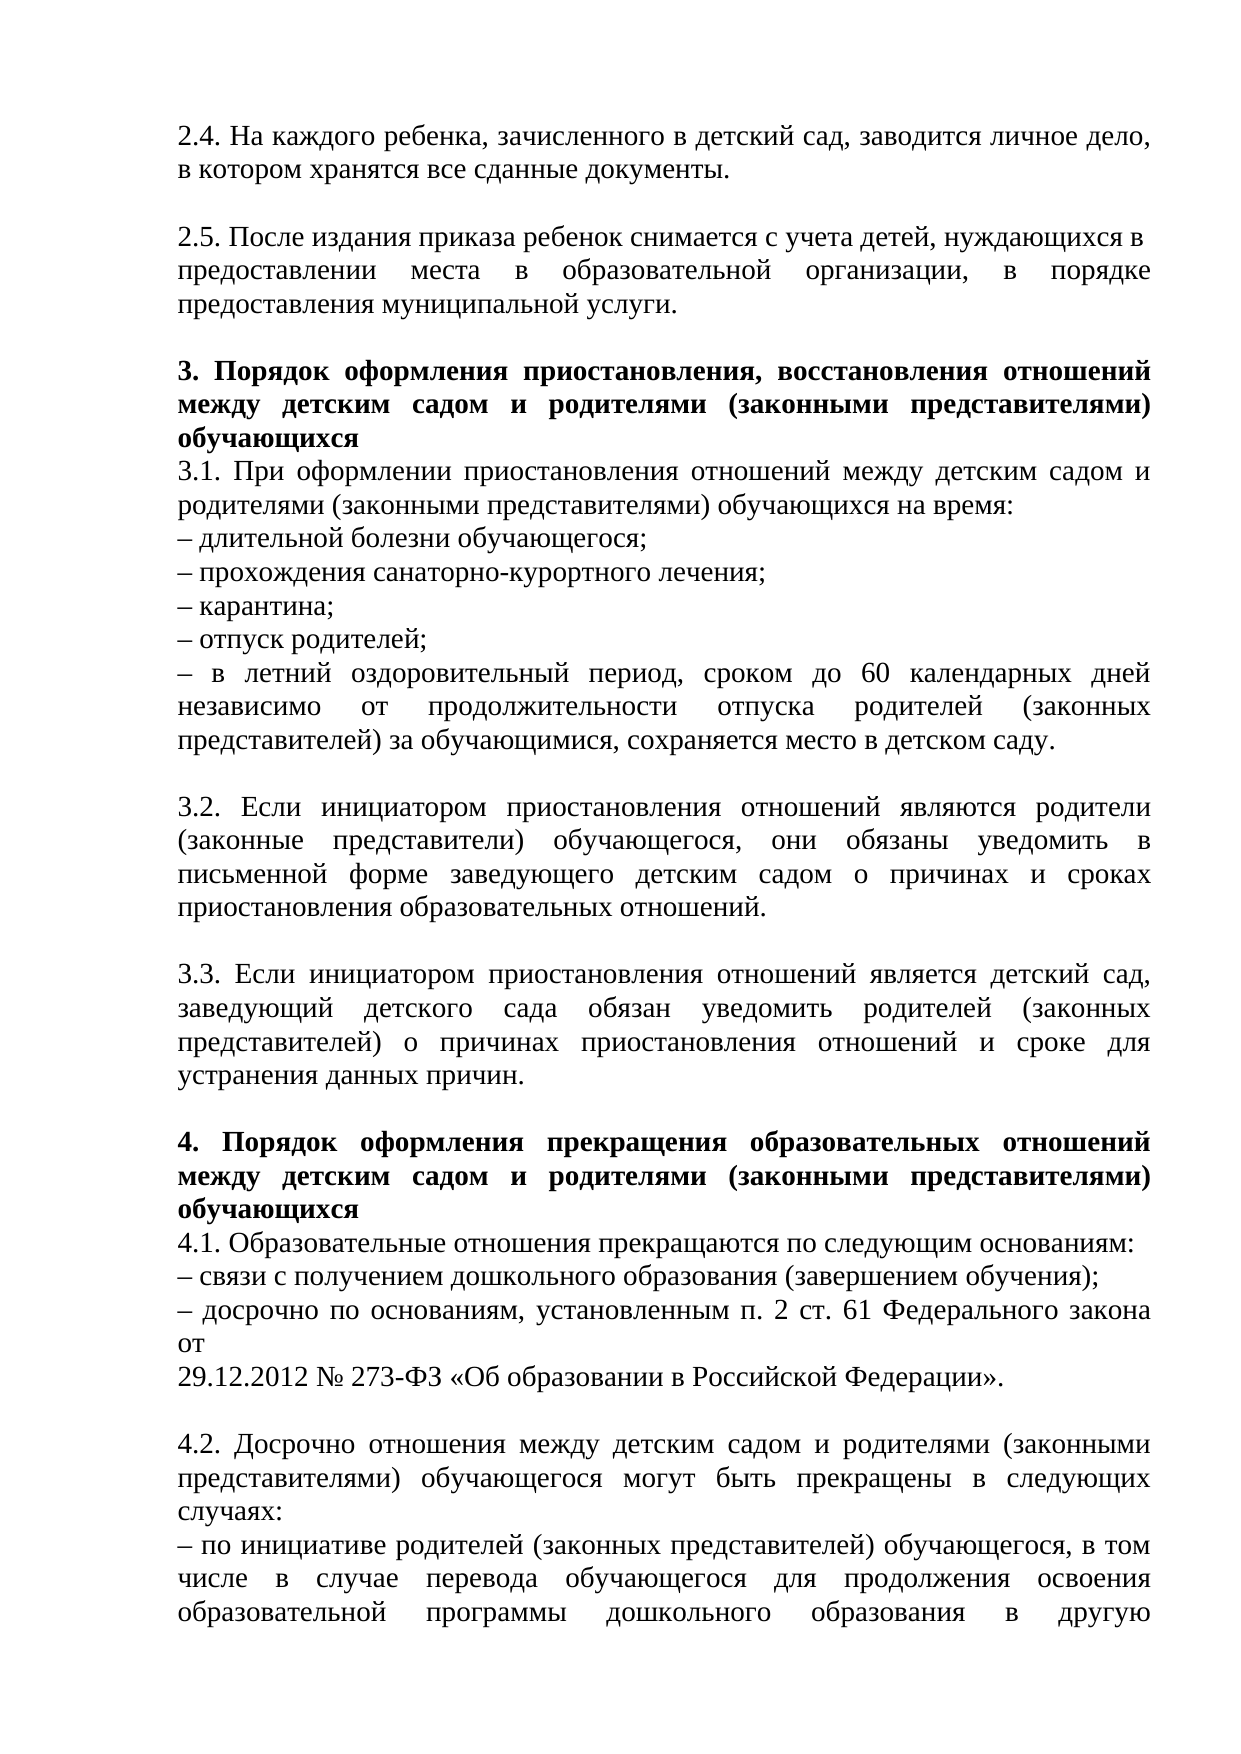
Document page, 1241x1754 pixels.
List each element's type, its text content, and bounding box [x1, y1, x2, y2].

text – связи с получением дошкольного образования (завершением обучения); [177, 1258, 1152, 1292]
text – прохождения санаторно-курортного лечения; [177, 554, 1152, 588]
text 4.2. Досрочно отношения между детским садом и родителями (законными представителями) обучающегося могут быть прекращены в следующих случаях: [177, 1426, 1152, 1527]
text 3.3. Если инициатором приостановления отношений является детский сад, заведующий детского сада обязан уведомить родителей (законных представителей) о причинах приостановления отношений и сроке для устранения данных причин. [177, 957, 1152, 1091]
text 4.1. Образовательные отношения прекращаются по следующим основаниям: [177, 1225, 1152, 1258]
text – отпуск родителей; [177, 621, 1152, 655]
text – длительной болезни обучающегося; [177, 521, 1152, 554]
text 29.12.2012 № 273-ФЗ «Об образовании в Российской Федерации». [177, 1359, 1152, 1393]
text 3.2. Если инициатором приостановления отношений являются родители (законные представители) обучающегося, они обязаны уведомить в письменной форме заведующего детским садом о причинах и сроках приостановления образовательных отношений. [177, 789, 1152, 923]
text 2.4. На каждого ребенка, зачисленного в детский сад, заводится личное дело, в котором хранятся все сданные документы. [177, 118, 1152, 185]
text – досрочно по основаниям, установленным п. 2 ст. 61 Федерального закона от [177, 1292, 1152, 1359]
text 3.1. При оформлении приостановления отношений между детским садом и родителями (законными представителями) обучающихся на время: [177, 453, 1152, 521]
text – в летний оздоровительный период, сроком до 60 календарных дней независимо от продолжительности отпуска родителей (законных представителей) за обучающимися, сохраняется место в детском саду. [177, 655, 1152, 755]
text предоставлении места в образовательной организации, в порядке предоставления муниципальной услуги. [177, 252, 1152, 319]
text – карантина; [177, 588, 1152, 621]
text 2.5. После издания приказа ребенок снимается с учета детей, нуждающихся в [177, 219, 1152, 252]
text 4. Порядок оформления прекращения образовательных отношений между детским садом и родителями (законными представителями) обучающихся [177, 1124, 1152, 1225]
text 3. Порядок оформления приостановления, восстановления отношений между детским садом и родителями (законными представителями) обучающихся [177, 353, 1152, 453]
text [177, 1527, 1152, 1627]
